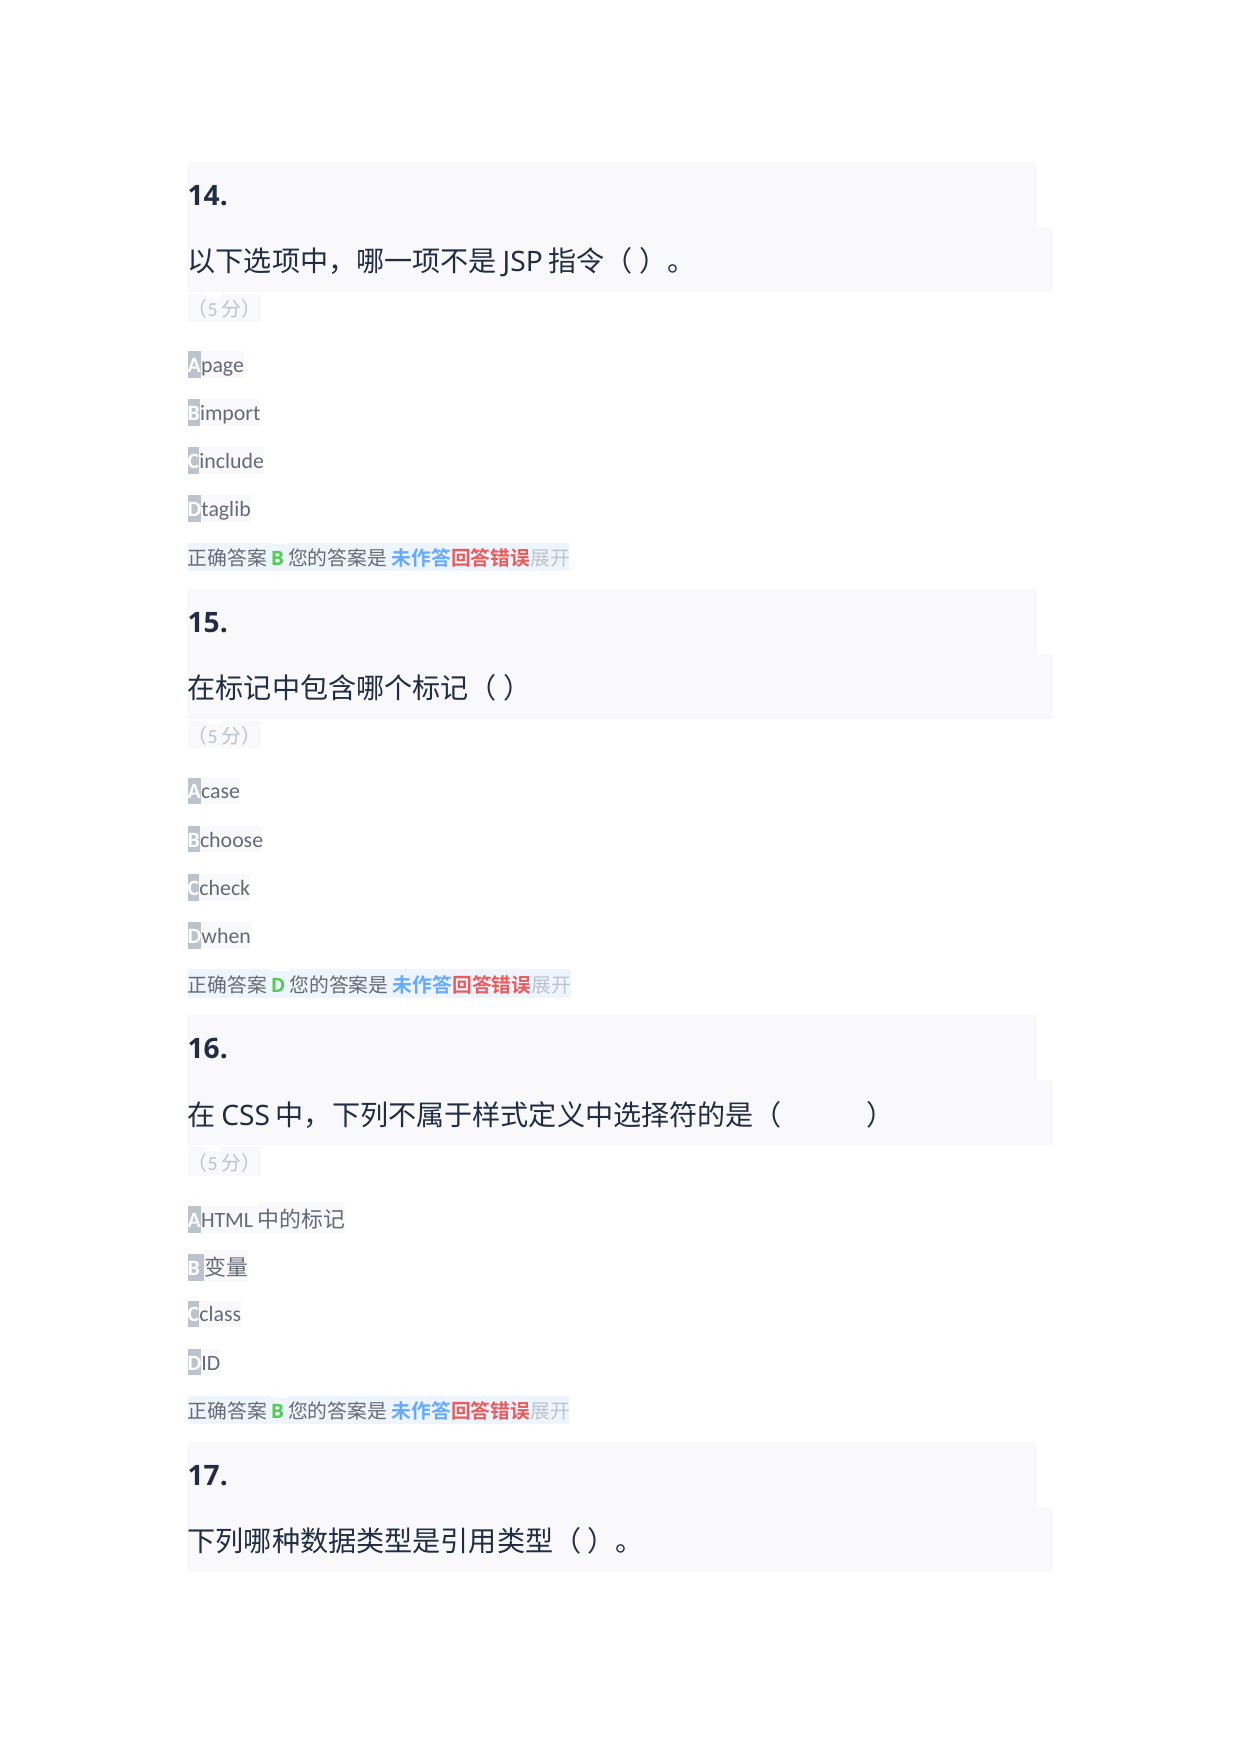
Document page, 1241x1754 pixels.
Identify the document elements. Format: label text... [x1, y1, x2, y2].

text Apage [187, 348, 1053, 381]
text （5分） [187, 292, 1053, 324]
text Bimport [187, 396, 1053, 429]
text 14. [187, 162, 1037, 227]
text Dtaglib [187, 492, 1053, 525]
text Dwhen [187, 919, 1053, 952]
text 在标记中包含哪个标记（ ） [187, 654, 1053, 719]
text B变量 [187, 1249, 1053, 1282]
text Cinclude [187, 444, 1053, 477]
text （5分） [187, 1145, 1053, 1178]
text 15. [187, 589, 1037, 654]
subtitle 正确答案D您的答案是 未作答回答错误展开 [187, 967, 1053, 1000]
text AHTML中的标记 [187, 1201, 1053, 1234]
text 在CSS中，下列不属于样式定义中选择符的是（ ） [187, 1080, 1053, 1145]
subtitle 正确答案B您的答案是 未作答回答错误展开 [187, 541, 1053, 573]
text 以下选项中，哪一项不是JSP指令（ ）。 [187, 227, 1053, 292]
text Ccheck [187, 871, 1053, 903]
text Bchoose [187, 823, 1053, 855]
text 17. [187, 1442, 1037, 1507]
subtitle 正确答案B您的答案是 未作答回答错误展开 [187, 1394, 1053, 1426]
text （5分） [187, 719, 1053, 751]
text Acase [187, 775, 1053, 807]
text DID [187, 1346, 1053, 1378]
text 16. [187, 1015, 1037, 1080]
text Cclass [187, 1298, 1053, 1330]
text 下列哪种数据类型是引用类型（ ）。 [187, 1507, 1053, 1572]
